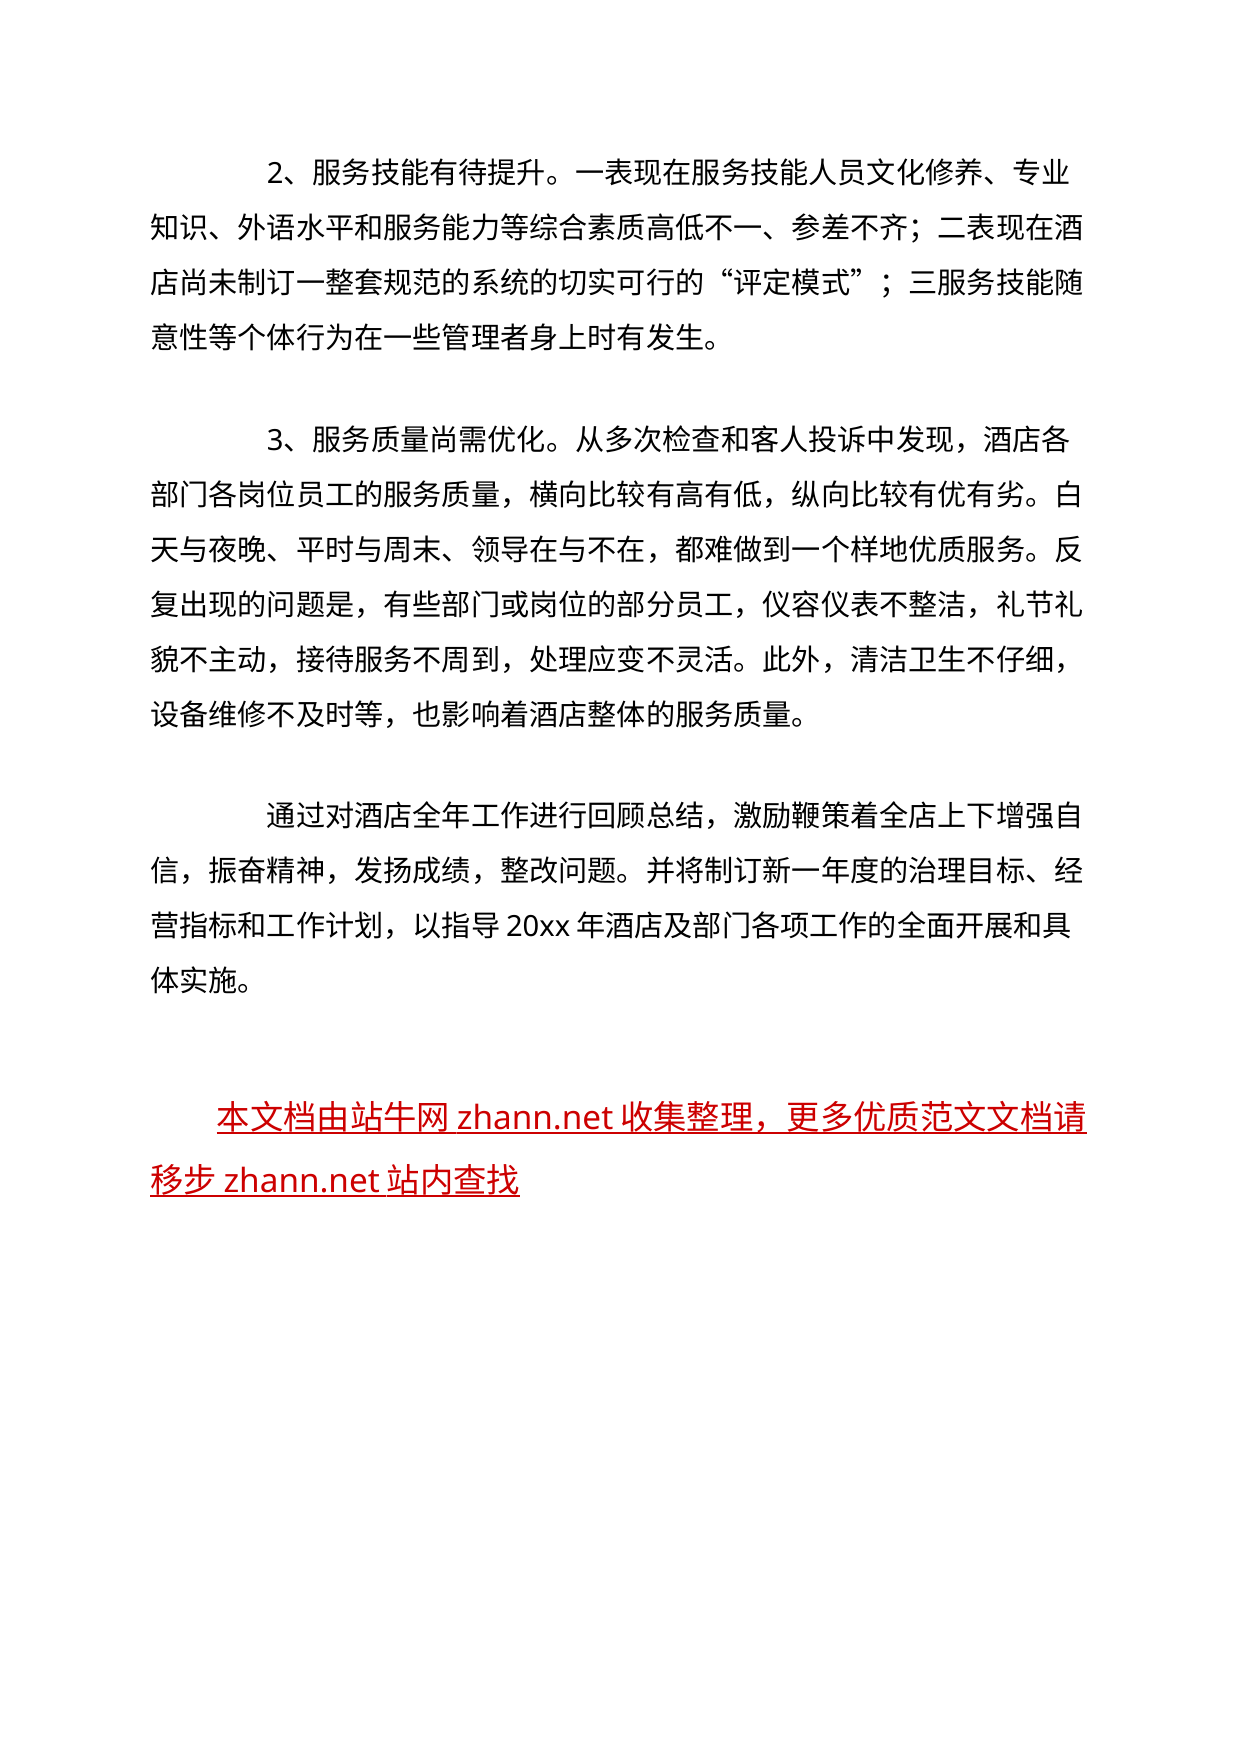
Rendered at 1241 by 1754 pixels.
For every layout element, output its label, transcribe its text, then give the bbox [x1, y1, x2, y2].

text 3、服务质量尚需优化。从多次检查和客人投诉中发现，酒店各部门各岗位员工的服务质量，横向比较有高有低，纵向比较有优有劣。白天与夜晚、平时与周末、领导在与不在，都难做到一个样地优质服务。反复出现的问题是，有些部门或岗位的部分员工，仪容仪表不整洁，礼节礼貌不主动，接待服务不周到，处理应变不灵活。此外，清洁卫生不仔细，设备维修不及时等，也影响着酒店整体的服务质量。 [150, 417, 1090, 733]
text 2、服务技能有待提升。一表现在服务技能人员文化修养、专业知识、外语水平和服务能力等综合素质高低不一、参差不齐；二表现在酒店尚未制订一整套规范的系统的切实可行的“评定模式”；三服务技能随意性等个体行为在一些管理者身上时有发生。 [150, 150, 1090, 357]
text 通过对酒店全年工作进行回顾总结，激励鞭策着全店上下增强自信，振奋精神，发扬成绩，整改问题。并将制订新一年度的治理目标、经营指标和工作计划，以指导20xx年酒店及部门各项工作的全面开展和具体实施。 [150, 793, 1090, 1000]
text 本文档由站牛网zhann.net收集整理，更多优质范文文档请移步zhann.net站内查找 [150, 1091, 1090, 1202]
